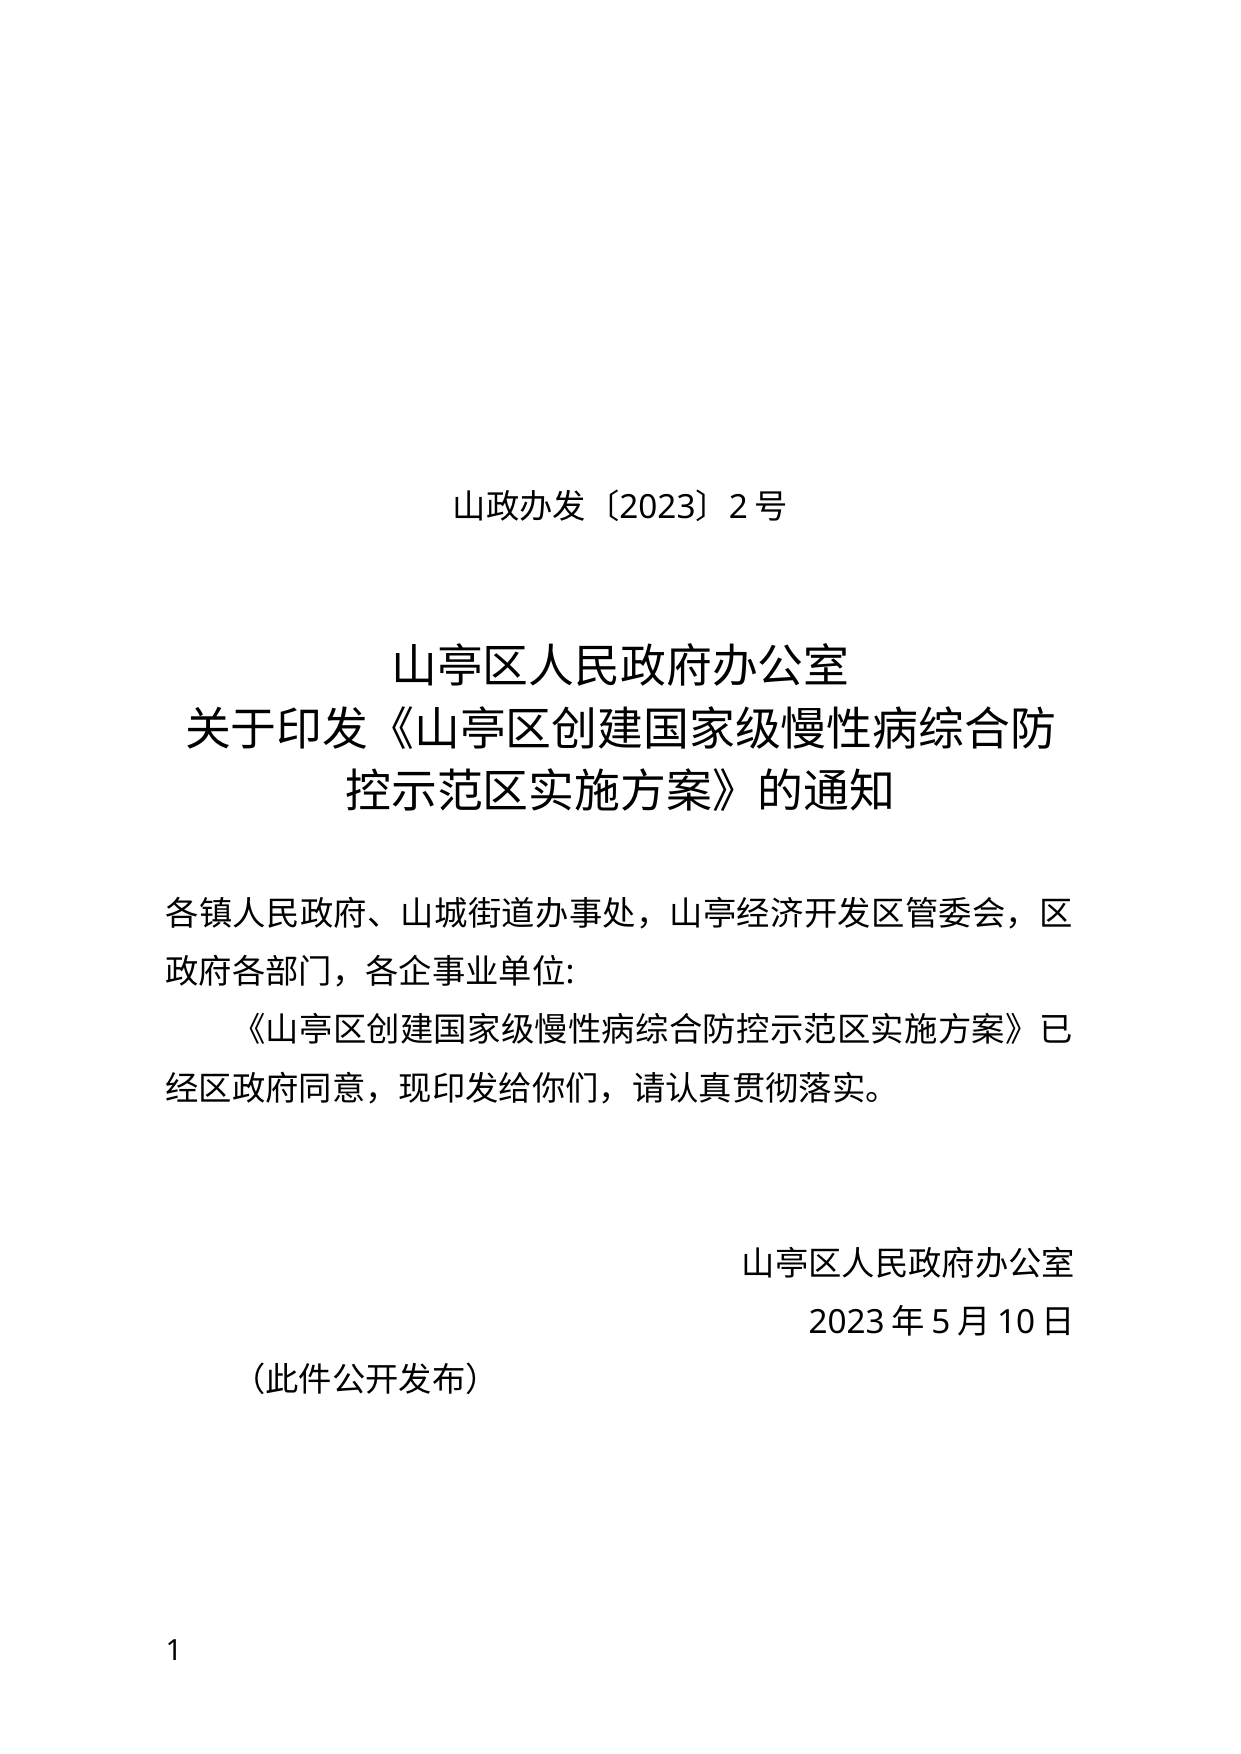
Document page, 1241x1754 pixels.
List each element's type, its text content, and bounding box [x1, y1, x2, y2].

text 山亭区人民政府办公室 [165, 1228, 1075, 1287]
text 《山亭区创建国家级慢性病综合防控示范区实施方案》已经区政府同意，现印发给你们，请认真贯彻落实。 [165, 995, 1075, 1112]
text 关于印发《山亭区创建国家级慢性病综合防控示范区实施方案》的通知 [165, 695, 1075, 820]
text 2023年5月10日 [165, 1287, 1075, 1345]
text 山亭区人民政府办公室 [165, 632, 1075, 695]
text 各镇人民政府、山城街道办事处，山亭经济开发区管委会，区政府各部门，各企事业单位: [165, 878, 1075, 995]
text 山政办发〔2023〕2号 [165, 480, 1075, 529]
text （此件公开发布） [165, 1345, 1075, 1403]
